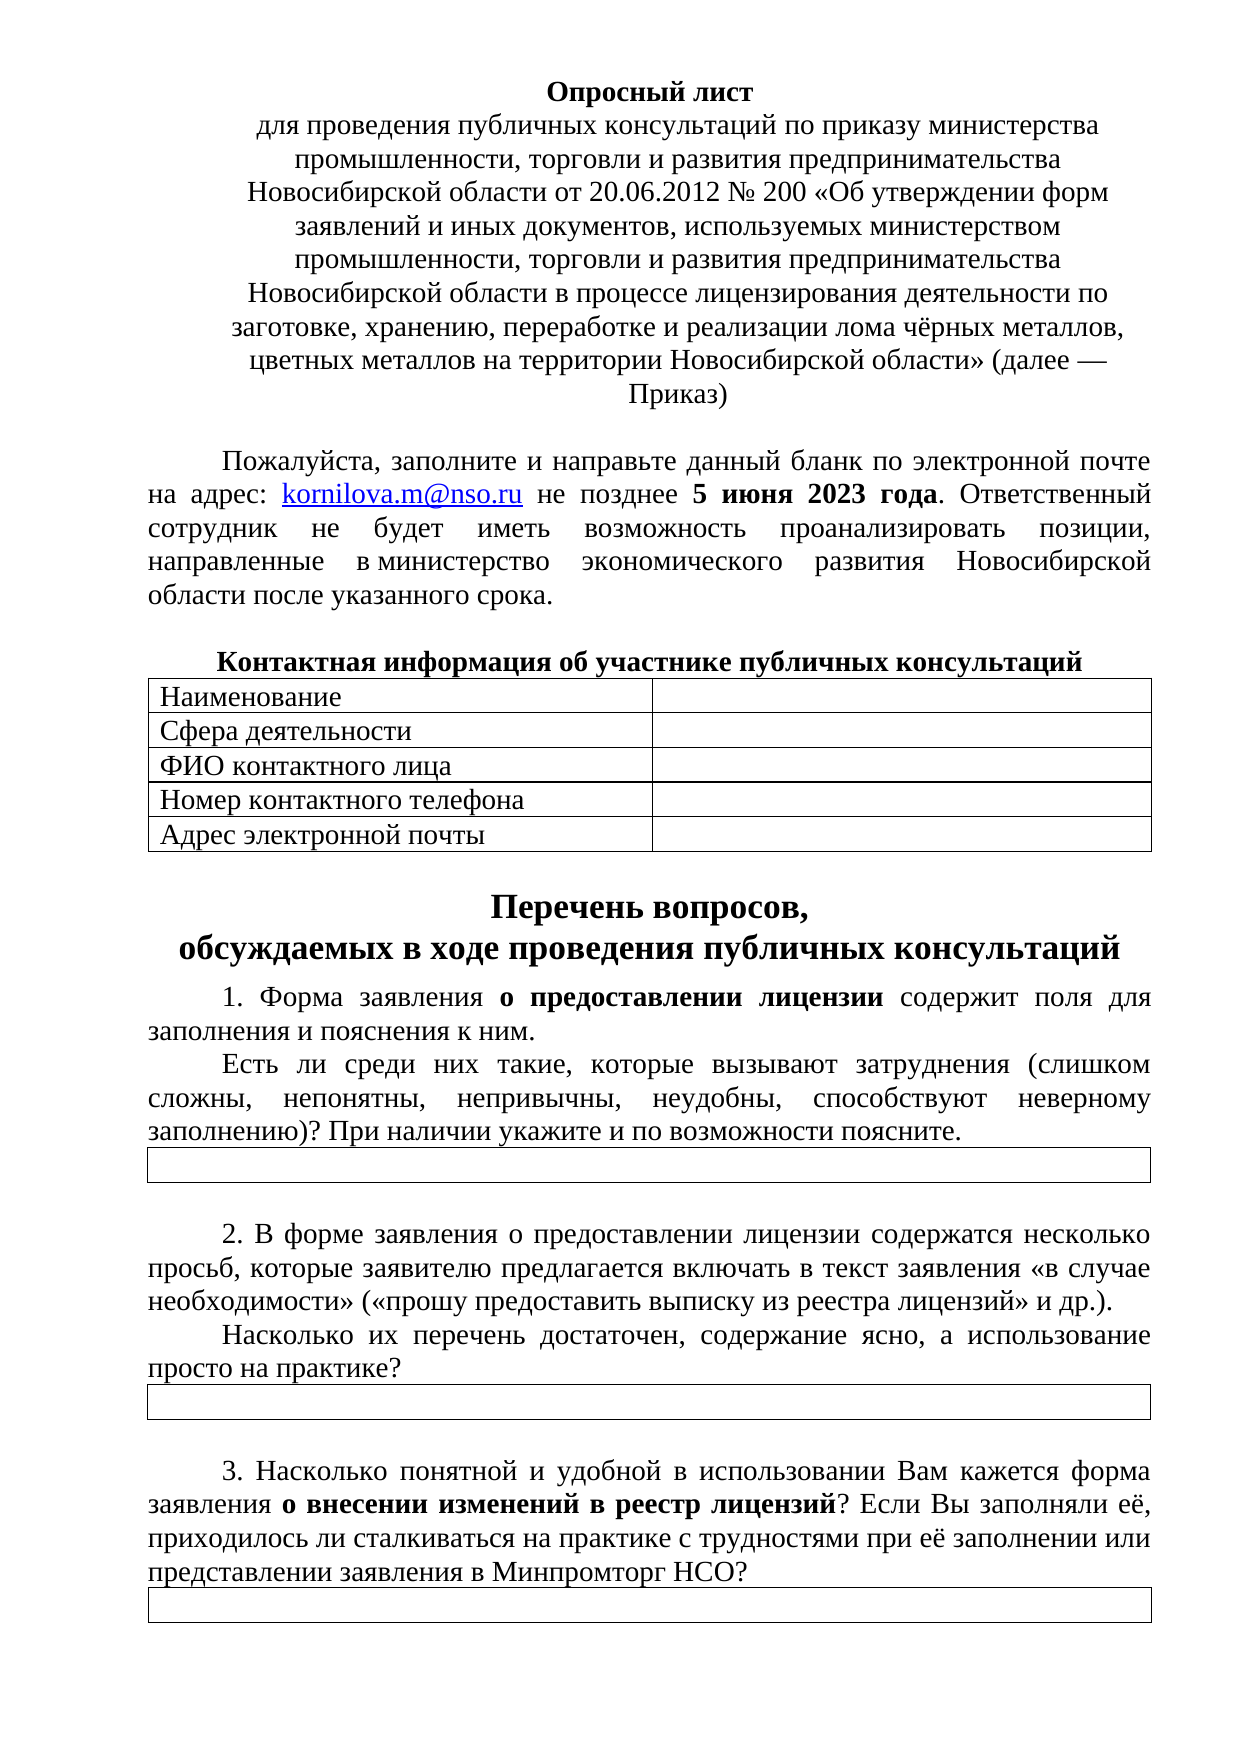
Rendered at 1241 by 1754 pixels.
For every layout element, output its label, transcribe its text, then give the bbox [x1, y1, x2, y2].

table_cell [653, 748, 1151, 781]
table_cell [653, 713, 1151, 747]
text Перечень вопросов, [148, 885, 1152, 926]
text 1. Форма заявления о предоставлении лицензии содержит поля для заполнения и пояснения к ним. [148, 979, 1152, 1046]
text Есть ли среди них такие, которые вызывают затруднения (слишком сложны, непонятны, непривычны, неудобны, способствуют неверному заполнению)? При наличии укажите и по возможности поясните. [148, 1046, 1152, 1147]
table_header [148, 1385, 1150, 1418]
table_header Наименование [149, 679, 652, 712]
text для проведения публичных консультаций по приказу министерства промышленности, торговли и развития предпринимательства Новосибирской области от 20.06.2012 № 200 «Об утверждении форм заявлений и иных документов, используемых министерством промышленности, торговли и развития предпринимательства Новосибирской области в процессе лицензирования деятельности по заготовке, хранению, переработке и реализации лома чёрных металлов, цветных металлов на территории Новосибирской области» (далее — Приказ) [204, 107, 1152, 409]
table_cell [653, 783, 1151, 816]
table_header [149, 1588, 1151, 1622]
table_cell Сфера деятельности [149, 713, 652, 747]
text Опросный лист [148, 74, 1152, 107]
table_cell ФИО контактного лица [149, 748, 652, 781]
table_header [653, 679, 1151, 712]
table_cell Адрес электронной почты [149, 817, 652, 851]
text Насколько их перечень достаточен, содержание ясно, а использование просто на практике? [148, 1317, 1152, 1384]
text Пожалуйста, заполните и направьте данный бланк по электронной почте на адрес: kornilova.m@nso.ru не позднее 5 июня 2023 года. Ответственный сотрудник не будет иметь возможность проанализировать позиции, направленные в министерство экономического развития Новосибирской области после указанного срока. [148, 443, 1152, 611]
table_header [148, 1148, 1150, 1182]
text 3. Насколько понятной и удобной в использовании Вам кажется форма заявления о внесении изменений в реестр лицензий? Если Вы заполняли её, приходилось ли сталкиваться на практике с трудностями при её заполнении или представлении заявления в Минпромторг НСО? [148, 1453, 1152, 1587]
table_cell [653, 817, 1151, 851]
text 2. В форме заявления о предоставлении лицензии содержатся несколько просьб, которые заявителю предлагается включать в текст заявления «в случае необходимости» («прошу предоставить выписку из реестра лицензий» и др.). [148, 1216, 1152, 1317]
text Контактная информация об участнике публичных консультаций [148, 644, 1152, 678]
table_cell Номер контактного телефона [149, 783, 652, 816]
text обсуждаемых в ходе проведения публичных консультаций [148, 926, 1152, 967]
